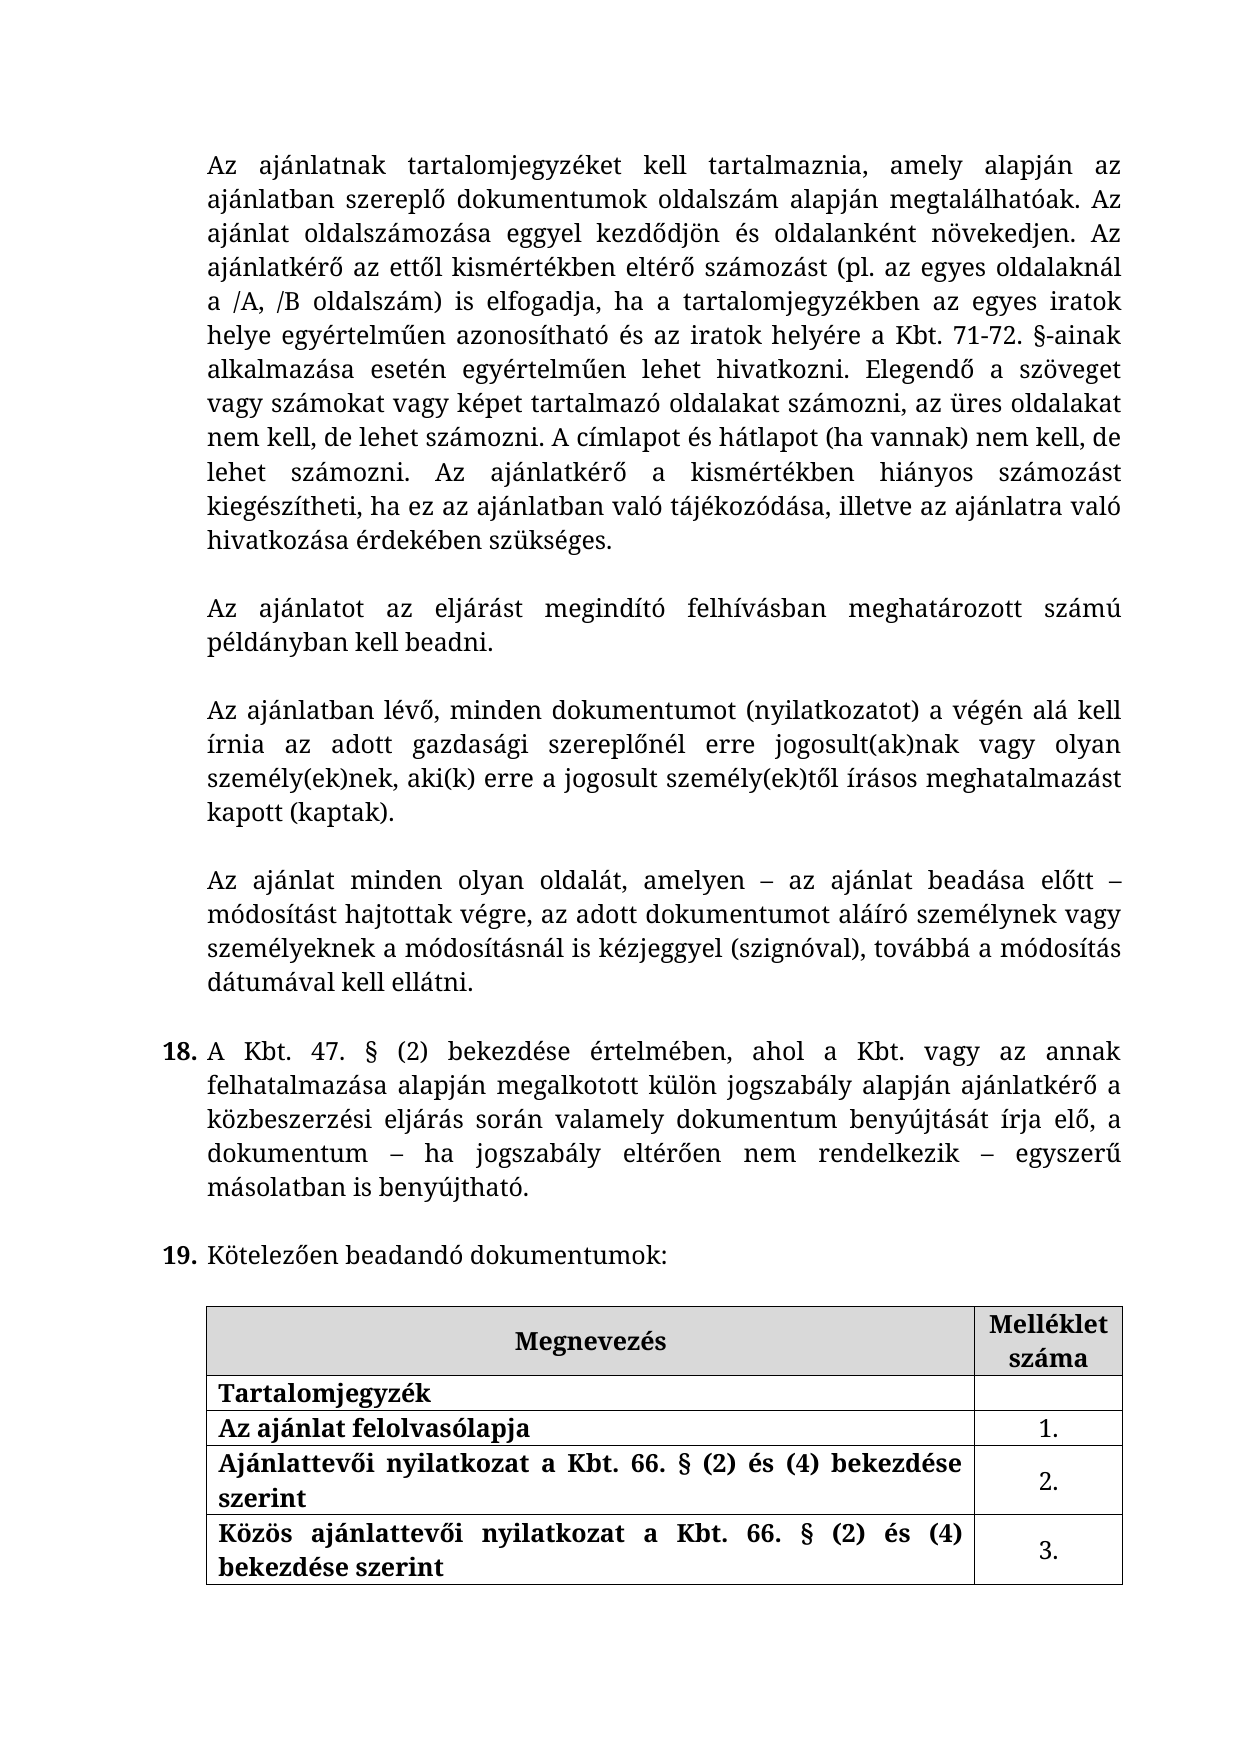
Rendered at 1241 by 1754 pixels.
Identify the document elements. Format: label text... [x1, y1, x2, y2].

list Kötelezően beadandó dokumentumok: [162, 1238, 1122, 1272]
table_cell 2. [975, 1446, 1122, 1514]
table_cell 1. [975, 1411, 1122, 1445]
text Az ajánlatnak tartalomjegyzéket kell tartalmaznia, amely alapján az ajánlatban szereplő dokumentumok oldalszám alapján megtalálhatóak. Az ajánlat oldalszámozása eggyel kezdődjön és oldalanként növekedjen. Az ajánlatkérő az ettől kismértékben eltérő számozást (pl. az egyes oldalaknál a /A, /B oldalszám) is elfogadja, ha a tartalomjegyzékben az egyes iratok helye egyértelműen azonosítható és az iratok helyére a Kbt. 71-72. §-ainak alkalmazása esetén egyértelműen lehet hivatkozni. Elegendő a szöveget vagy számokat vagy képet tartalmazó oldalakat számozni, az üres oldalakat nem kell, de lehet számozni. A címlapot és hátlapot (ha vannak) nem kell, de lehet számozni. Az ajánlatkérő a kismértékben hiányos számozást kiegészítheti, ha ez az ajánlatban való tájékozódása, illetve az ajánlatra való hivatkozása érdekében szükséges. [207, 148, 1122, 556]
text Az ajánlat minden olyan oldalát, amelyen – az ajánlat beadása előtt – módosítást hajtottak végre, az adott dokumentumot aláíró személynek vagy személyeknek a módosításnál is kézjeggyel (szignóval), továbbá a módosítás dátumával kell ellátni. [207, 863, 1122, 999]
table_cell Ajánlattevői nyilatkozat a Kbt. 66. § (2) és (4) bekezdése szerint [207, 1446, 974, 1514]
table_cell Az ajánlat felolvasólapja [207, 1411, 974, 1445]
table_cell Közös ajánlattevői nyilatkozat a Kbt. 66. § (2) és (4) bekezdése szerint [207, 1515, 974, 1583]
text Az ajánlatban lévő, minden dokumentumot (nyilatkozatot) a végén alá kell írnia az adott gazdasági szereplőnél erre jogosult(ak)nak vagy olyan személy(ek)nek, aki(k) erre a jogosult személy(ek)től írásos meghatalmazást kapott (kaptak). [207, 693, 1122, 829]
table_cell [975, 1376, 1122, 1410]
text Az ajánlatot az eljárást megindító felhívásban meghatározott számú példányban kell beadni. [207, 590, 1122, 658]
table_header Melléklet száma [975, 1307, 1122, 1375]
list A Kbt. 47. § (2) bekezdése értelmében, ahol a Kbt. vagy az annak felhatalmazása alapján megalkotott külön jogszabály alapján ajánlatkérő a közbeszerzési eljárás során valamely dokumentum benyújtását írja elő, a dokumentum – ha jogszabály eltérően nem rendelkezik – egyszerű másolatban is benyújtható. [162, 1033, 1122, 1203]
table_cell Tartalomjegyzék [207, 1376, 974, 1410]
table_cell 3. [975, 1515, 1122, 1583]
table_header Megnevezés [207, 1307, 974, 1375]
